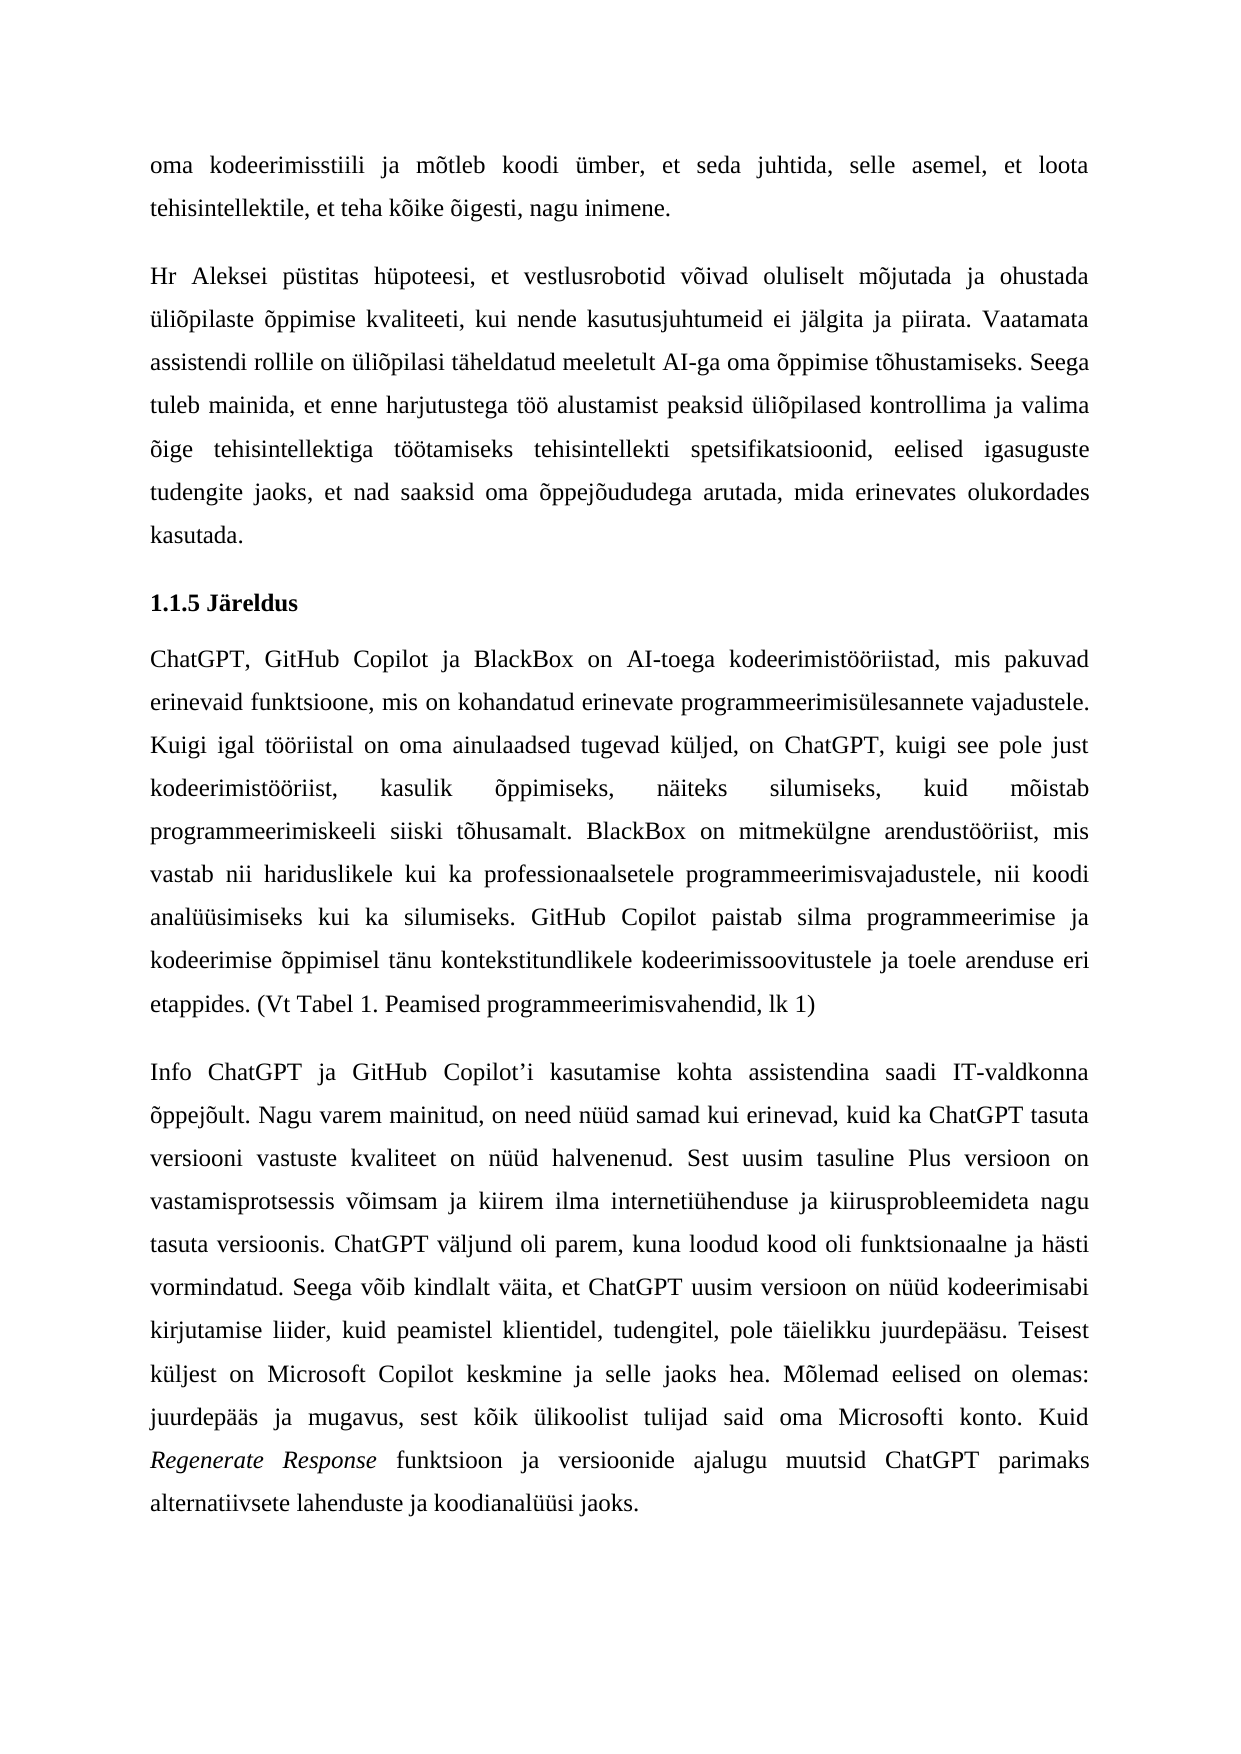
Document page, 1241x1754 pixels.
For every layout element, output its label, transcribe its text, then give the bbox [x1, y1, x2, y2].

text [150, 150, 1090, 222]
text Hr Aleksei püstitas hüpoteesi, et vestlusrobotid võivad oluliselt mõjutada ja ohustada üliõpilaste õppimise kvaliteeti, kui nende kasutusjuhtumeid ei jälgita ja piirata. Vaatamata assistendi rollile on üliõpilasi täheldatud meeletult AI-ga oma õppimise tõhustamiseks. Seega tuleb mainida, et enne harjutustega töö alustamist peaksid üliõpilased kontrollima ja valima õige tehisintellektiga töötamiseks tehisintellekti spetsifikatsioonid, eelised igasuguste tudengite jaoks, et nad saaksid oma õppejõududega arutada, mida erinevates olukordades kasutada. [150, 261, 1090, 549]
text Info ChatGPT ja GitHub Copilot’i kasutamise kohta assistendina saadi IT-valdkonna õppejõult. Nagu varem mainitud, on need nüüd samad kui erinevad, kuid ka ChatGPT tasuta versiooni vastuste kvaliteet on nüüd halvenenud. Sest uusim tasuline Plus versioon on vastamisprotsessis võimsam ja kiirem ilma internetiühenduse ja kiirusprobleemideta nagu tasuta versioonis. ChatGPT väljund oli parem, kuna loodud kood oli funktsionaalne ja hästi vormindatud. Seega võib kindlalt väita, et ChatGPT uusim versioon on nüüd kodeerimisabi kirjutamise liider, kuid peamistel klientidel, tudengitel, pole täielikku juurdepääsu. Teisest küljest on Microsoft Copilot keskmine ja selle jaoks hea. Mõlemad eelised on olemas: juurdepääs ja mugavus, sest kõik ülikoolist tulijad said oma Microsofti konto. Kuid Regenerate Response funktsioon ja versioonide ajalugu muutsid ChatGPT parimaks alternatiivsete lahenduste ja koodianalüüsi jaoks. [150, 1057, 1090, 1517]
subtitle Järeldus [150, 588, 1090, 617]
